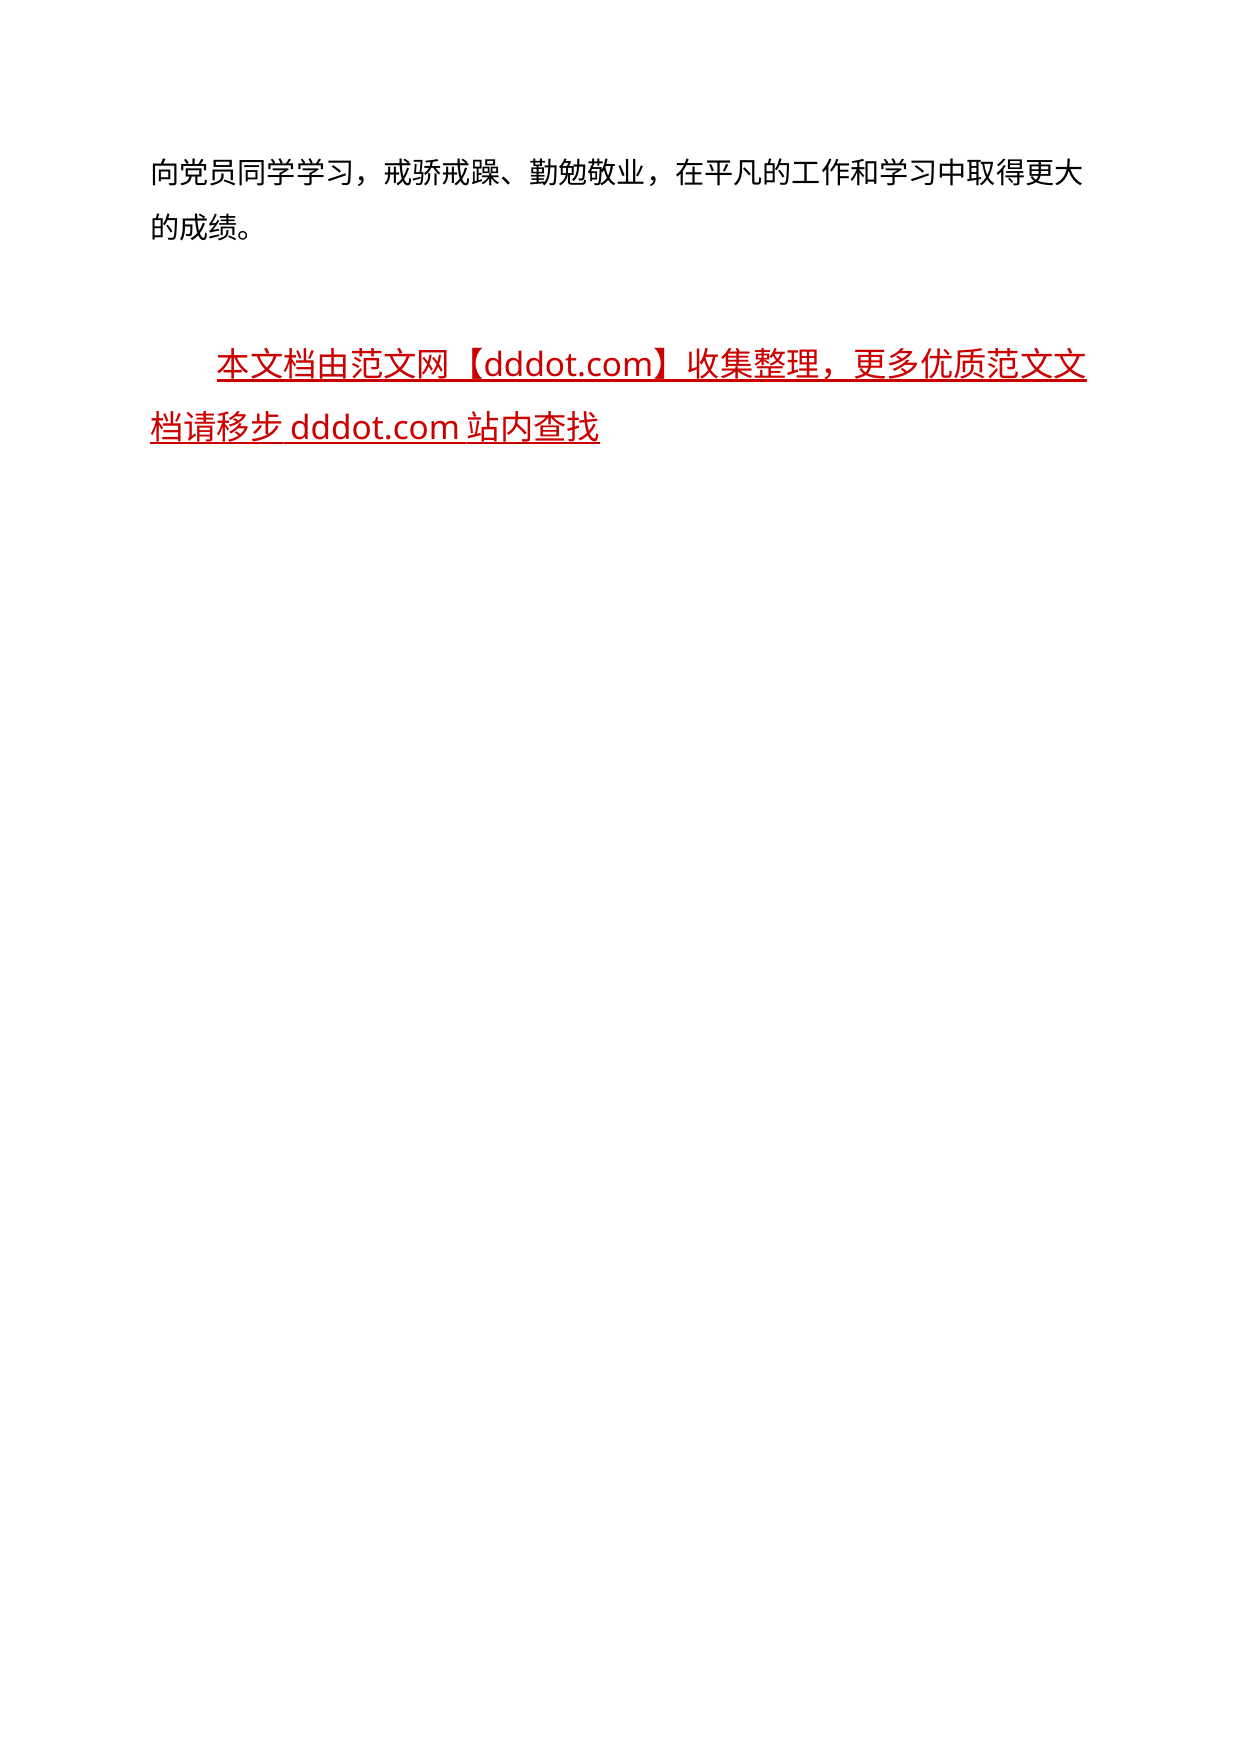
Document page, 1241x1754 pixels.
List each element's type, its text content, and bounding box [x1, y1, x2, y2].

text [150, 150, 1090, 247]
text 本文档由范文网【dddot.com】收集整理，更多优质范文文档请移步dddot.com站内查找 [150, 338, 1090, 449]
